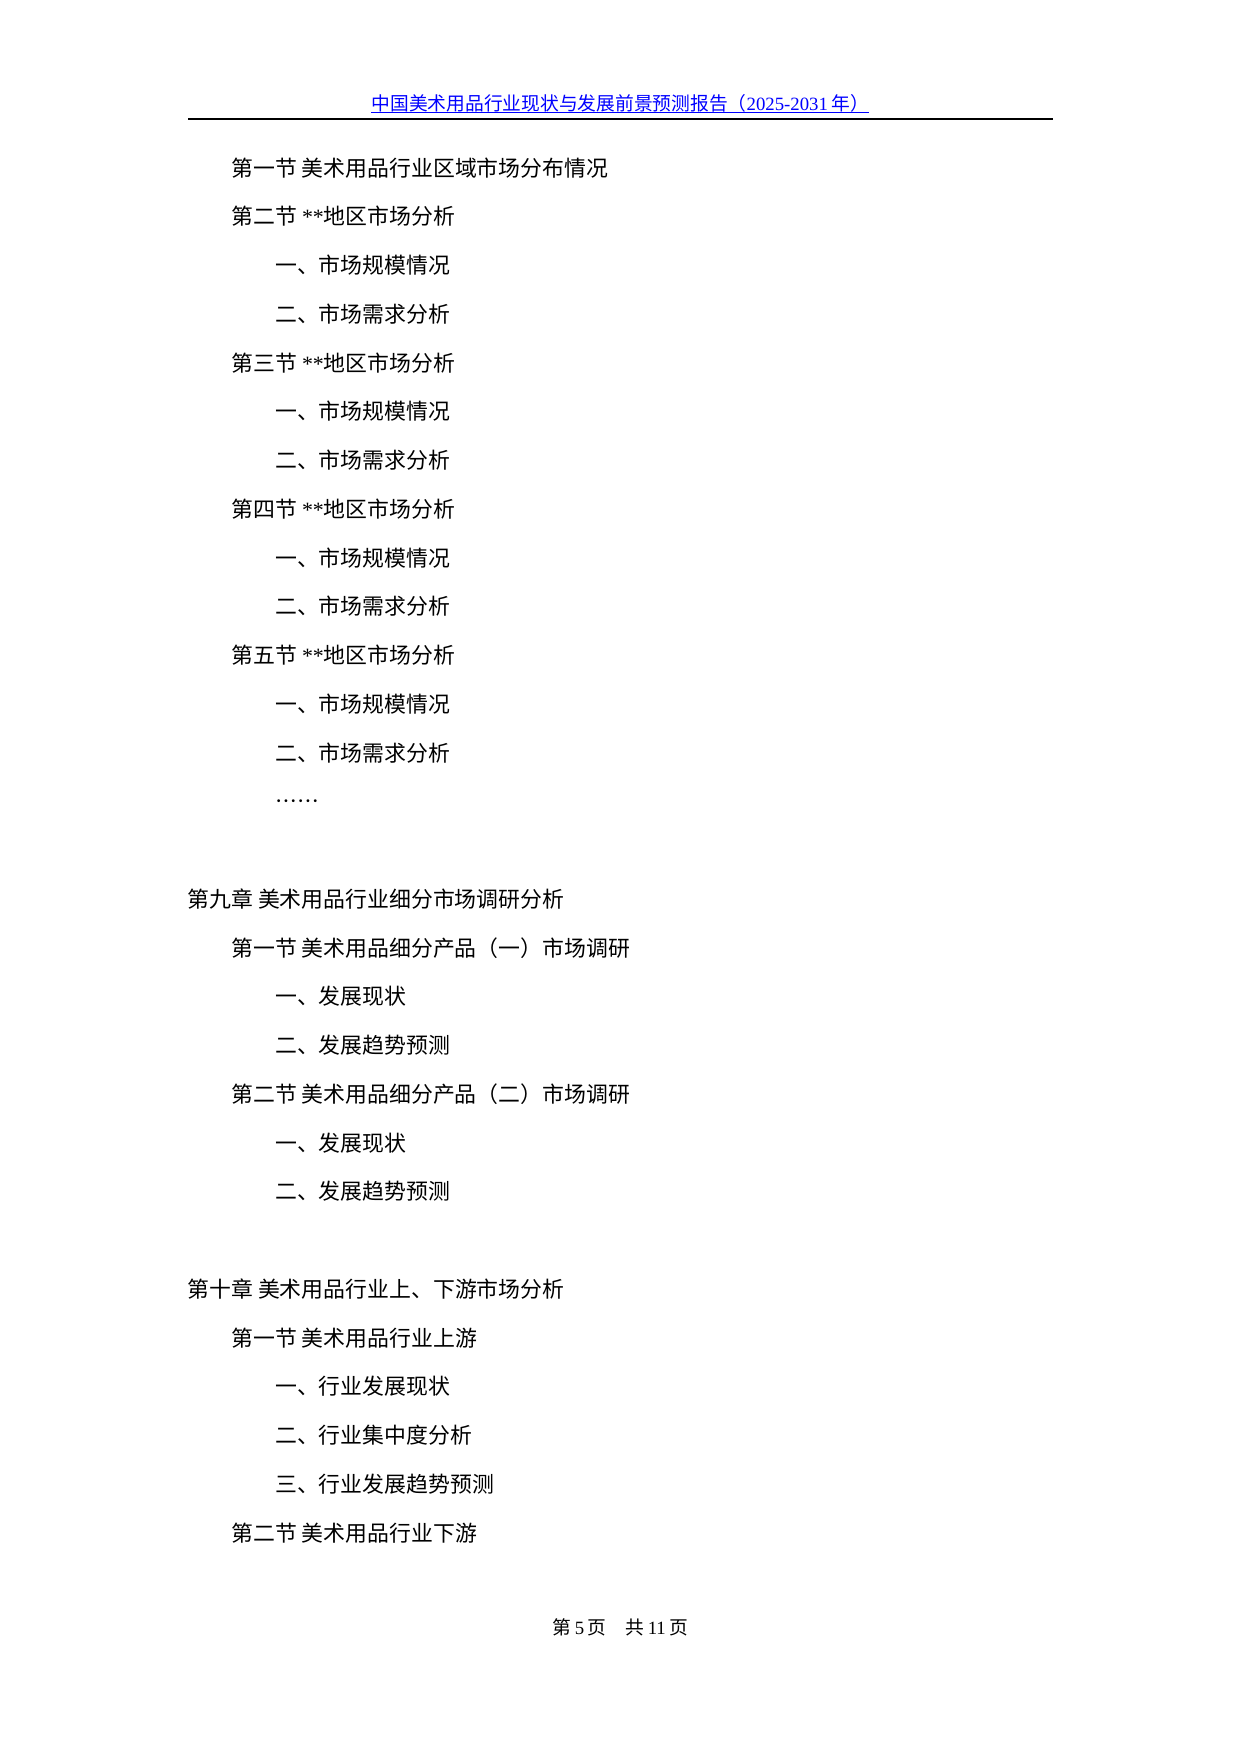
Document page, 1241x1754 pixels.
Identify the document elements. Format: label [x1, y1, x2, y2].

text [187, 150, 1053, 1548]
